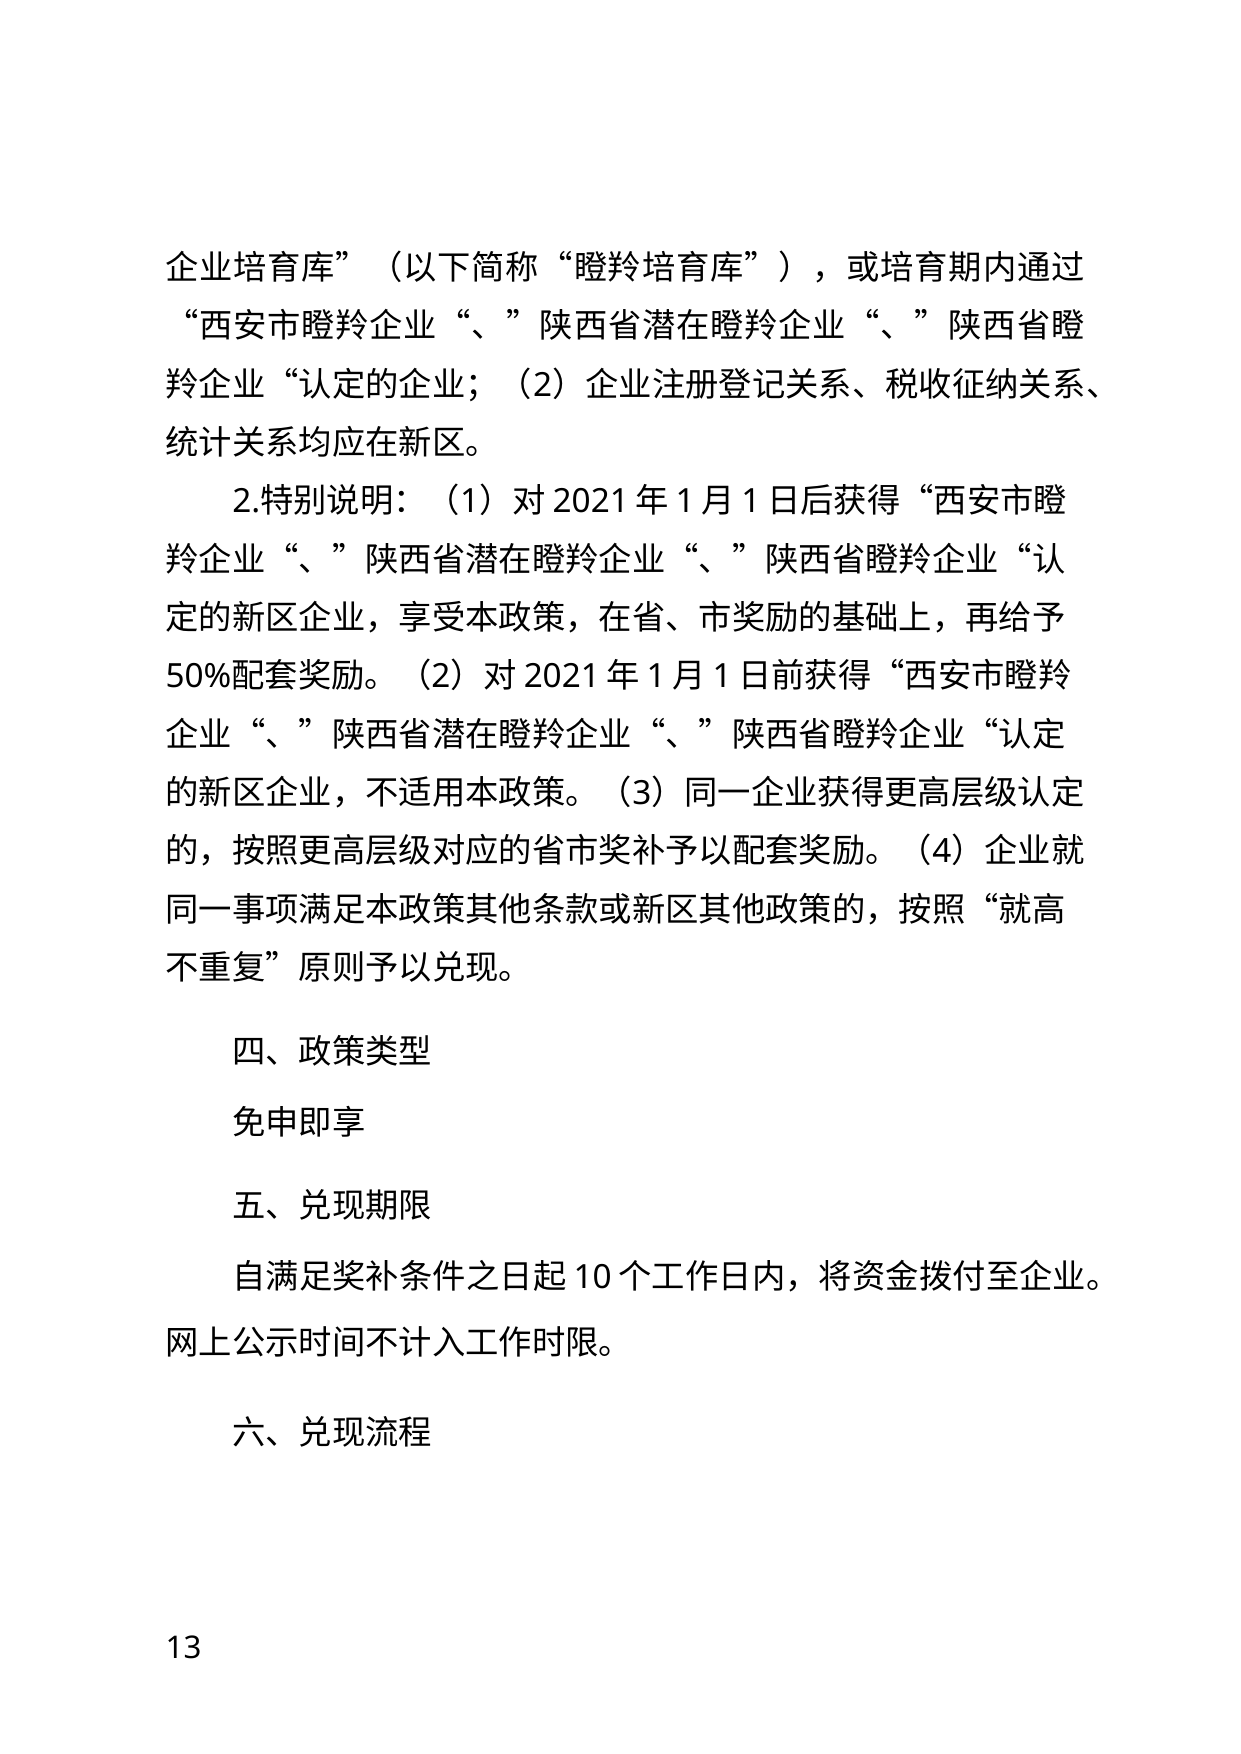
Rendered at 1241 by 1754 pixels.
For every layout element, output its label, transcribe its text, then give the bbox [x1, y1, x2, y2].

text 自满足奖补条件之日起10个工作日内，将资金拨付至企业。网上公示时间不计入工作时限。 [165, 1242, 1087, 1372]
text 六、兑现流程 [165, 1397, 1087, 1462]
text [165, 233, 1087, 466]
text 免申即享 [165, 1087, 1087, 1146]
text 四、政策类型 [165, 1016, 1087, 1081]
text 2.特别说明：（1）对2021年1月1日后获得“西安市瞪羚企业“、”陕西省潜在瞪羚企业“、”陕西省瞪羚企业“认定的新区企业，享受本政策，在省、市奖励的基础上，再给予50%配套奖励。（2）对2021年1月1日前获得“西安市瞪羚企业“、”陕西省潜在瞪羚企业“、”陕西省瞪羚企业“认定的新区企业，不适用本政策。（3）同一企业获得更高层级认定的，按照更高层级对应的省市奖补予以配套奖励。（4）企业就同一事项满足本政策其他条款或新区其他政策的，按照“就高不重复”原则予以兑现。 [165, 466, 1087, 991]
text 五、兑现期限 [165, 1171, 1087, 1236]
